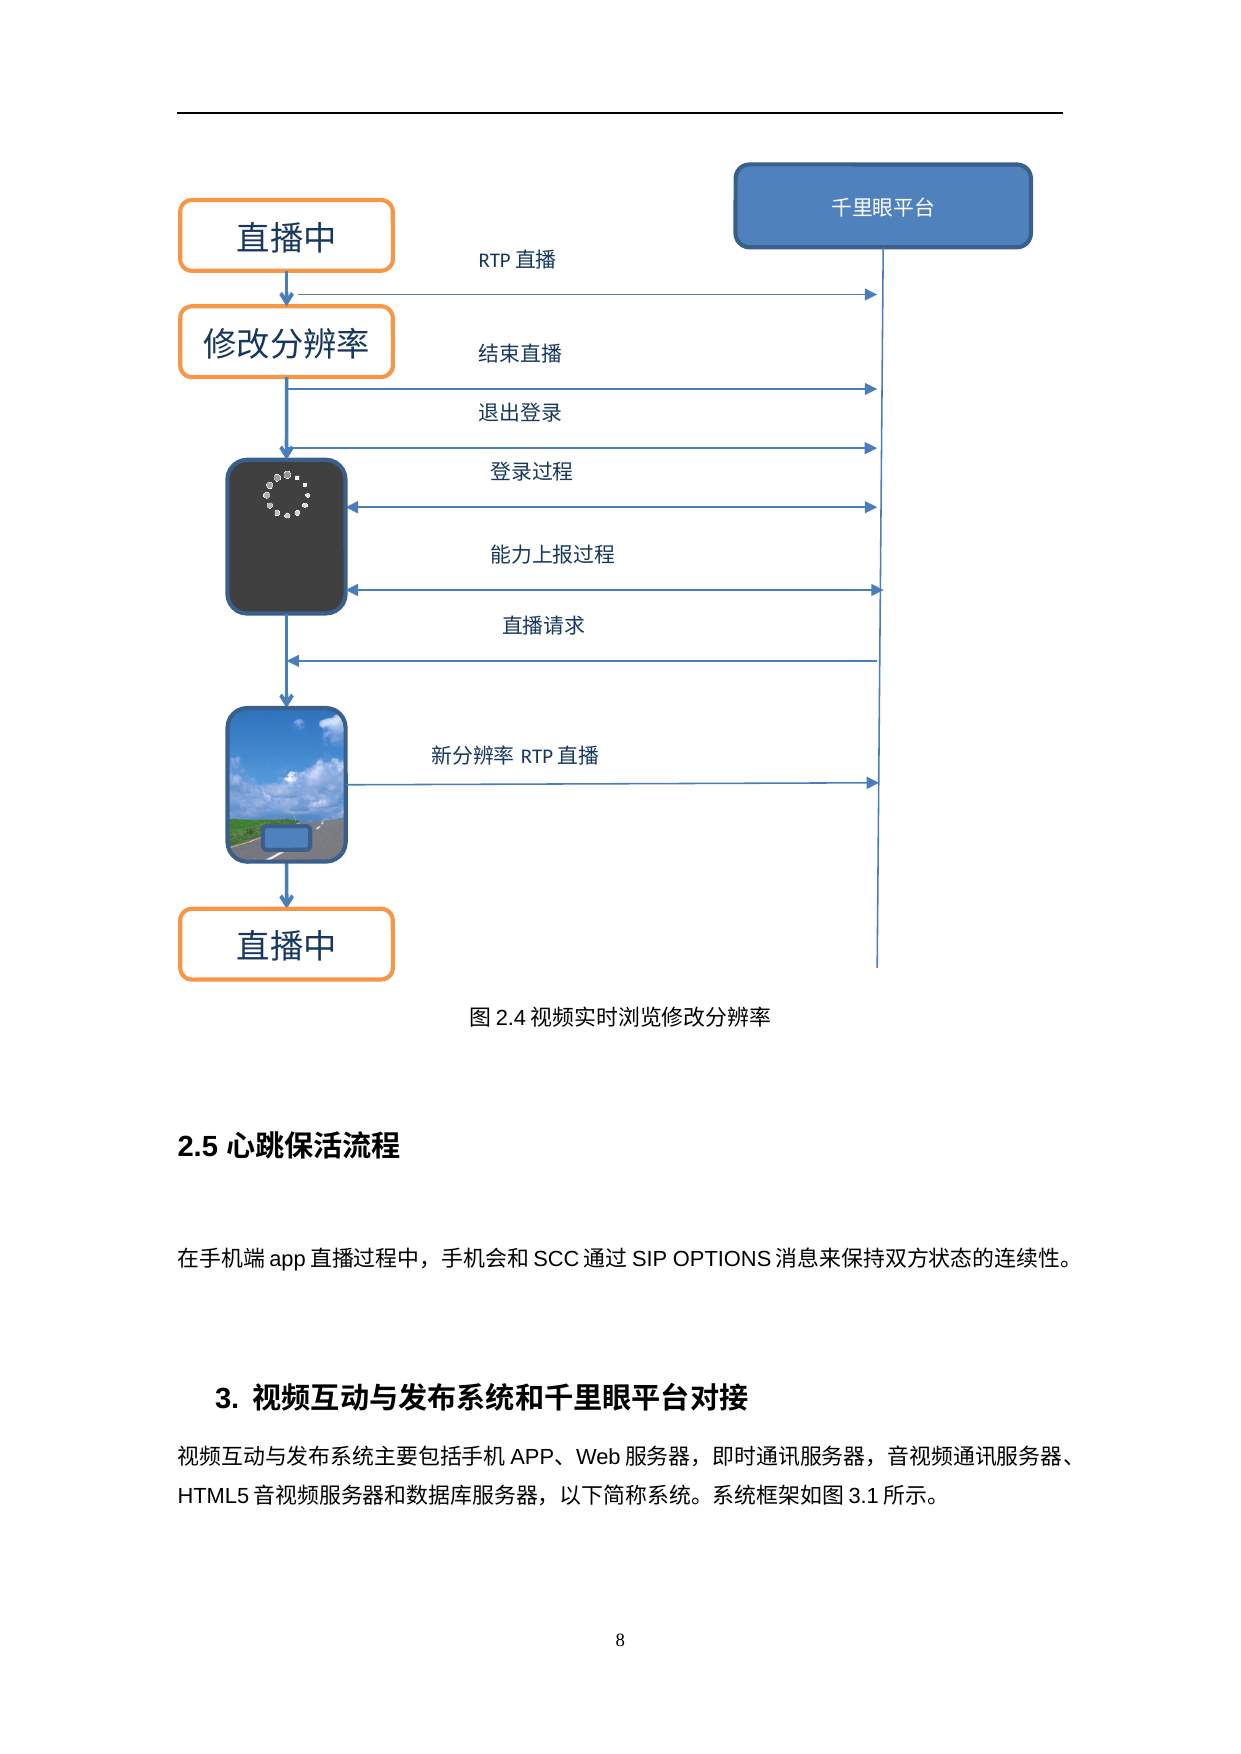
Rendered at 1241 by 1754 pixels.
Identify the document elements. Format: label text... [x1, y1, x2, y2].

text 图2.4视频实时浏览修改分辨率 [177, 996, 1063, 1035]
text 在手机端app直播过程中，手机会和SCC通过SIP OPTIONS消息来保持双方状态的连续性。 [177, 1237, 1063, 1277]
picture [263, 471, 311, 519]
picture [230, 711, 343, 859]
subtitle 视频互动与发布系统和千里眼平台对接 [215, 1356, 1063, 1435]
text 视频互动与发布系统主要包括手机APP、Web服务器，即时通讯服务器，音视频通讯服务器、HTML5音视频服务器和数据库服务器，以下简称系统。系统框架如图3.1所示。 [177, 1435, 1063, 1514]
subtitle 2.5 心跳保活流程 [177, 1104, 1063, 1183]
